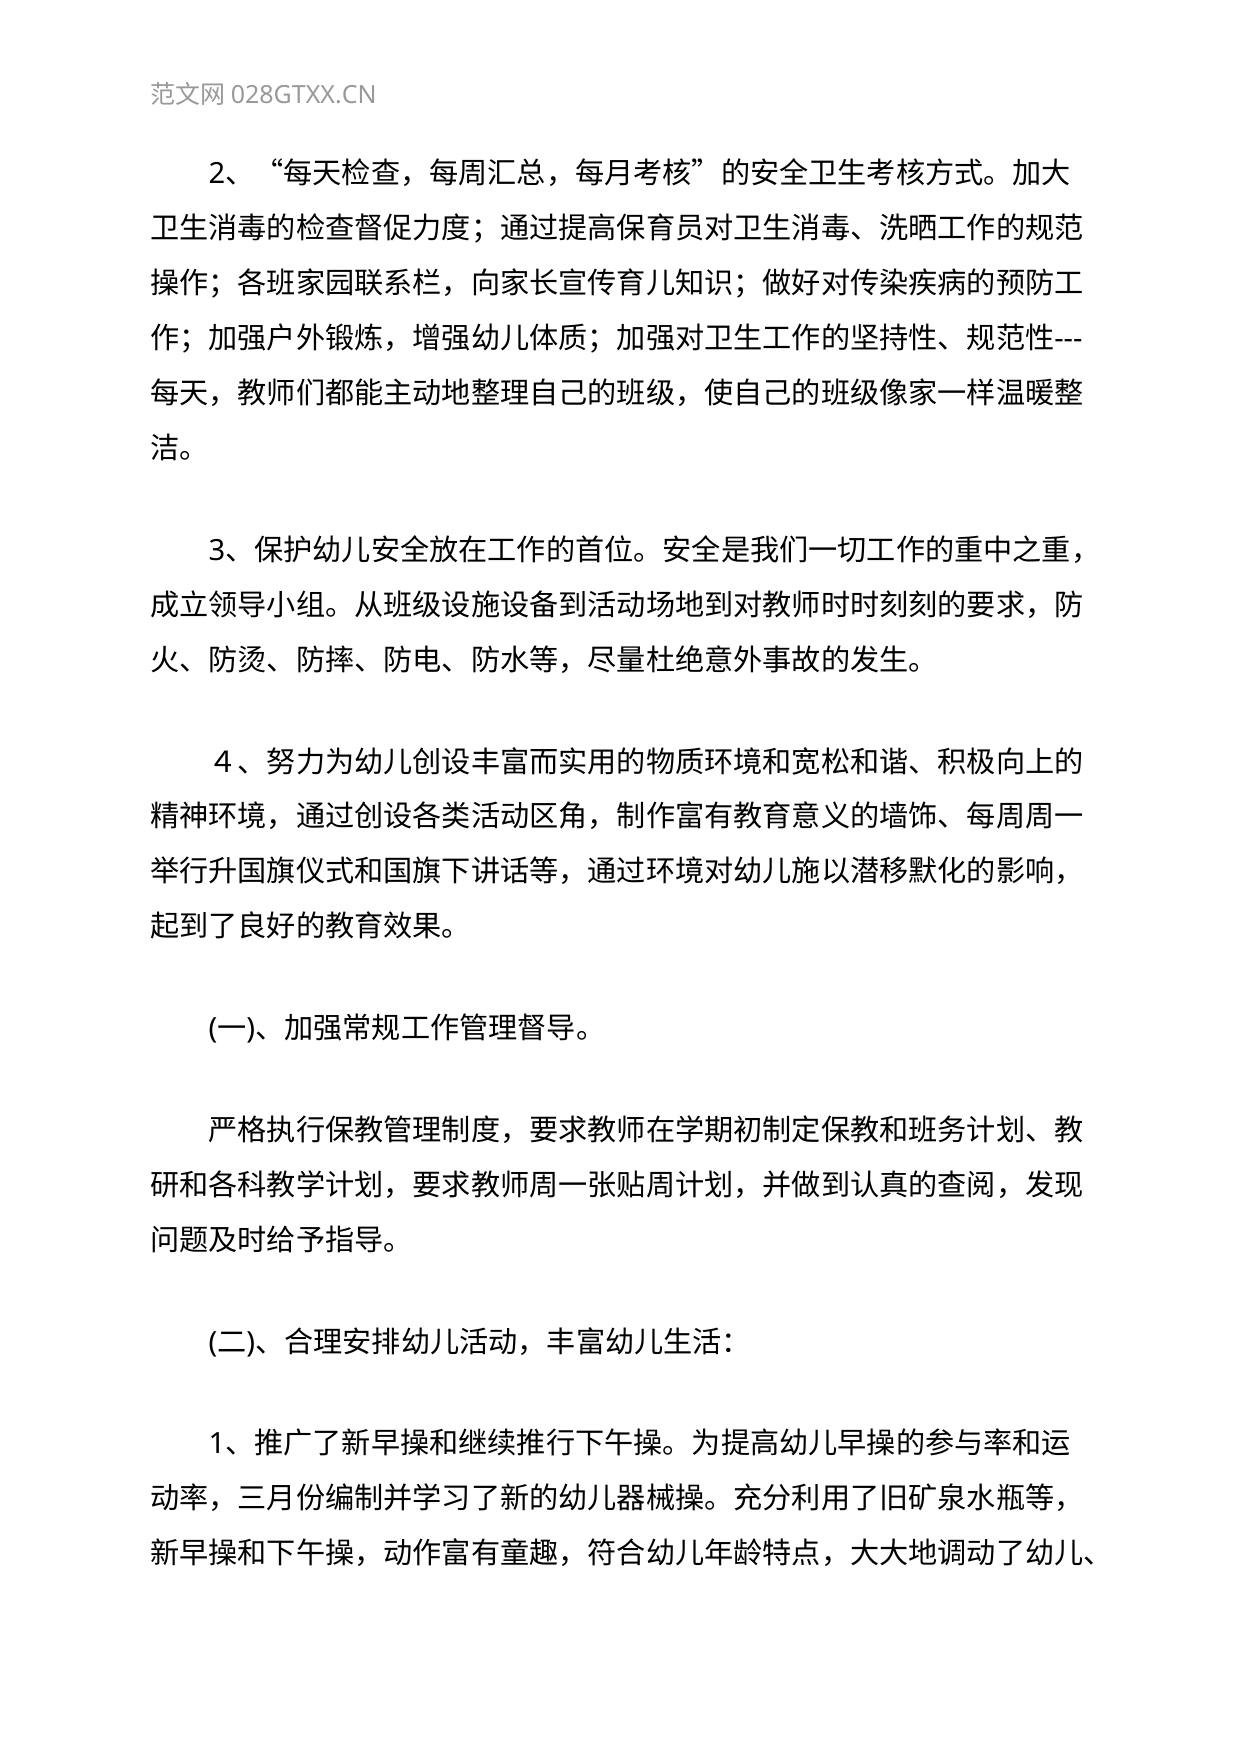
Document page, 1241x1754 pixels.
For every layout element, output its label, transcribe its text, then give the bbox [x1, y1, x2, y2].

text 2、“每天检查，每周汇总，每月考核”的安全卫生考核方式。加大卫生消毒的检查督促力度；通过提高保育员对卫生消毒、洗晒工作的规范操作；各班家园联系栏，向家长宣传育儿知识；做好对传染疾病的预防工作；加强户外锻炼，增强幼儿体质；加强对卫生工作的坚持性、规范性---每天，教师们都能主动地整理自己的班级，使自己的班级像家一样温暖整洁。 [150, 150, 1090, 467]
text (二)、合理安排幼儿活动，丰富幼儿生活： [150, 1318, 1090, 1361]
text (一)、加强常规工作管理督导。 [150, 1004, 1090, 1047]
text 严格执行保教管理制度，要求教师在学期初制定保教和班务计划、教研和各科教学计划，要求教师周一张贴周计划，并做到认真的查阅，发现问题及时给予指导。 [150, 1107, 1090, 1259]
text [150, 1420, 1090, 1572]
text ４、努力为幼儿创设丰富而实用的物质环境和宽松和谐、积极向上的精神环境，通过创设各类活动区角，制作富有教育意义的墙饰、每周周一举行升国旗仪式和国旗下讲话等，通过环境对幼儿施以潜移默化的影响，起到了良好的教育效果。 [150, 738, 1090, 945]
text 3、保护幼儿安全放在工作的首位。安全是我们一切工作的重中之重，成立领导小组。从班级设施设备到活动场地到对教师时时刻刻的要求，防火、防烫、防摔、防电、防水等，尽量杜绝意外事故的发生。 [150, 526, 1090, 679]
